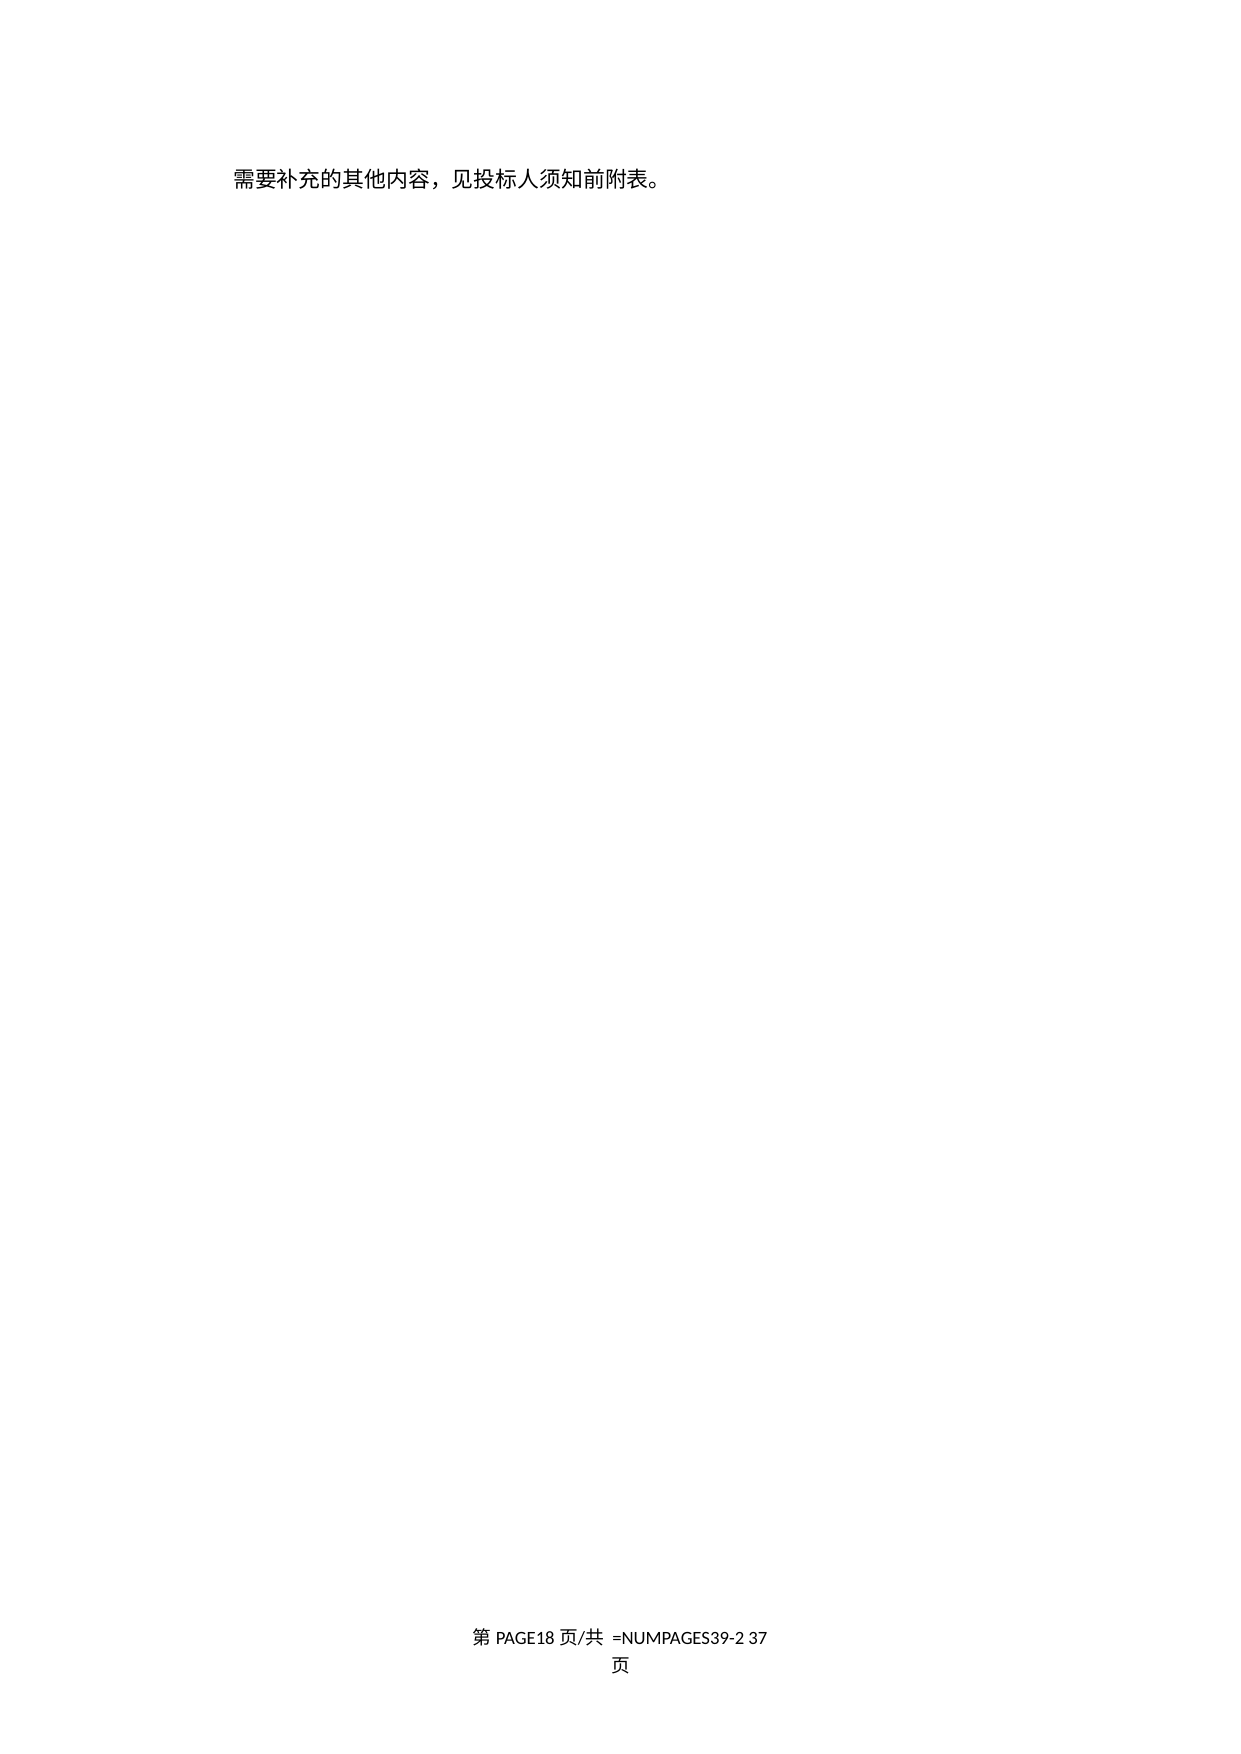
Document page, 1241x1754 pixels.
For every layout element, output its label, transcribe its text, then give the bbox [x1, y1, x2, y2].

text 需要补充的其他内容，见投标人须知前附表。 [187, 162, 1053, 194]
